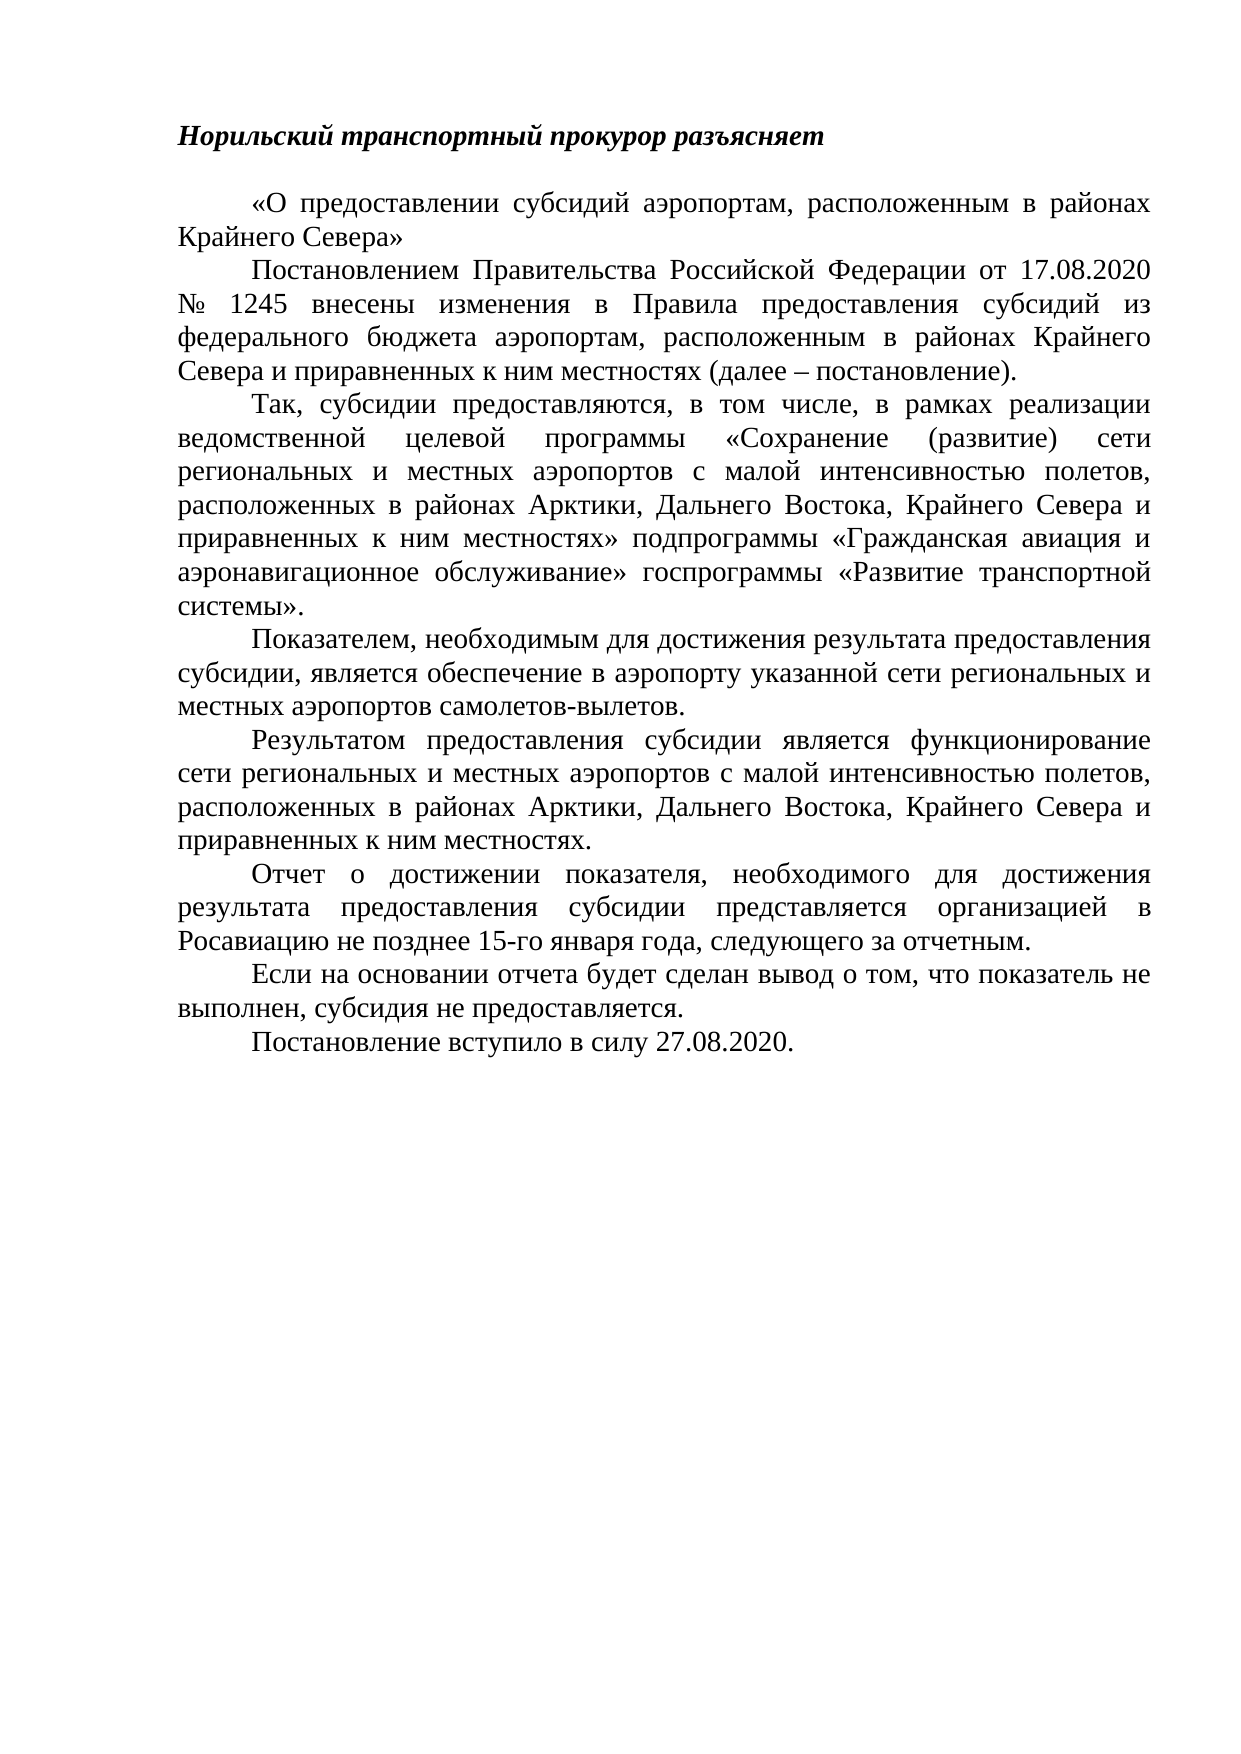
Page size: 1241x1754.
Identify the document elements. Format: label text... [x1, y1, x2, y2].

text Постановление вступило в силу 27.08.2020. [177, 1024, 1152, 1057]
text Показателем, необходимым для достижения результата предоставления субсидии, является обеспечение в аэропорту указанной сети региональных и местных аэропортов самолетов-вылетов. [177, 621, 1152, 722]
text Отчет о достижении показателя, необходимого для достижения результата предоставления субсидии представляется организацией в Росавиацию не позднее 15-го января года, следующего за отчетным. [177, 856, 1152, 957]
text «О предоставлении субсидий аэропортам, расположенным в районах Крайнего Севера» [177, 185, 1152, 252]
text Постановлением Правительства Российской Федерации от 17.08.2020 № 1245 внесены изменения в Правила предоставления субсидий из федерального бюджета аэропортам, расположенным в районах Крайнего Севера и приравненных к ним местностях (далее – постановление). [177, 252, 1152, 386]
text Если на основании отчета будет сделан вывод о том, что показатель не выполнен, субсидия не предоставляется. [177, 957, 1152, 1024]
text Норильский транспортный прокурор разъясняет [177, 118, 1152, 152]
text Результатом предоставления субсидии является функционирование сети региональных и местных аэропортов с малой интенсивностью полетов, расположенных в районах Арктики, Дальнего Востока, Крайнего Севера и приравненных к ним местностях. [177, 722, 1152, 856]
text Так, субсидии предоставляются, в том числе, в рамках реализации ведомственной целевой программы «Сохранение (развитие) сети региональных и местных аэропортов с малой интенсивностью полетов, расположенных в районах Арктики, Дальнего Востока, Крайнего Севера и приравненных к ним местностях» подпрограммы «Гражданская авиация и аэронавигационное обслуживание» госпрограммы «Развитие транспортной системы». [177, 386, 1152, 621]
